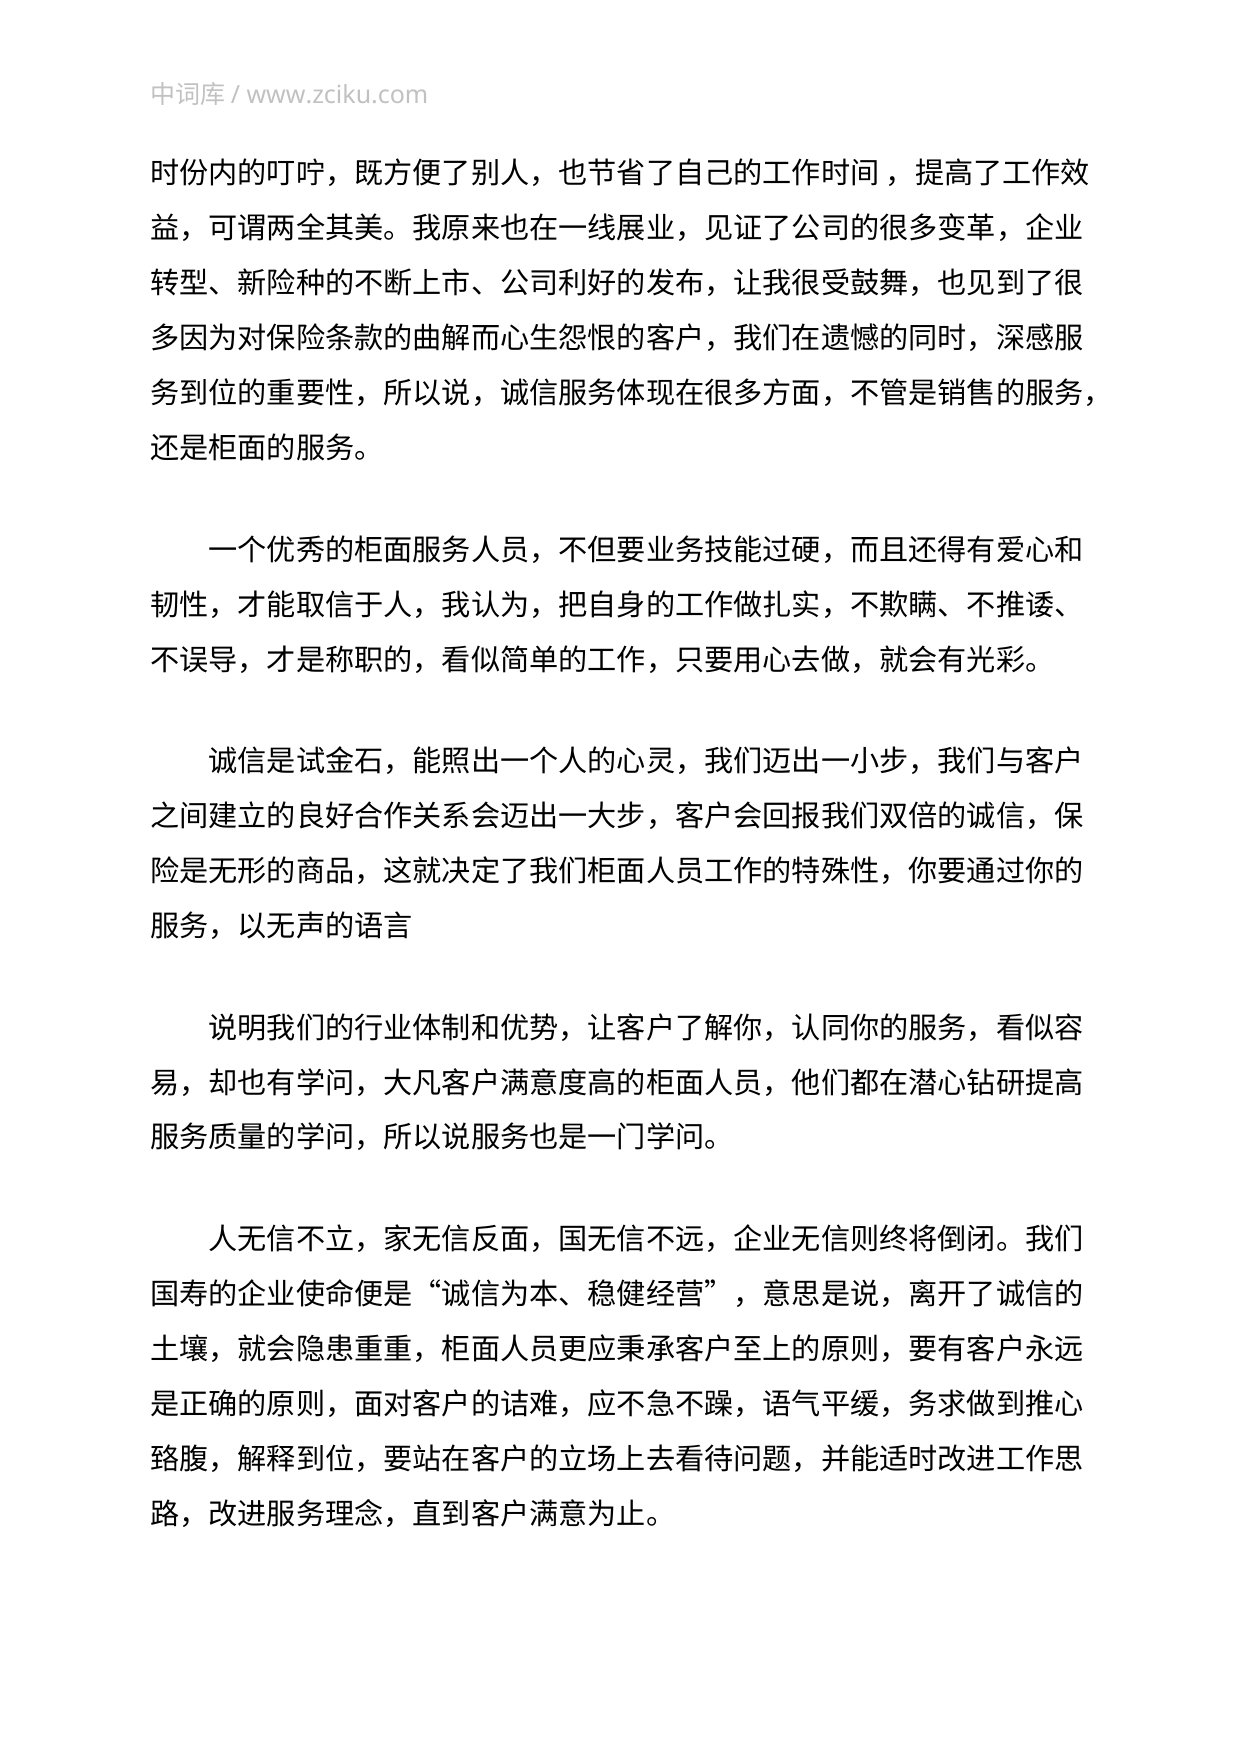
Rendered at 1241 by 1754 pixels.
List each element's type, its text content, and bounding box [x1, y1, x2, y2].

text 诚信是试金石，能照出一个人的心灵，我们迈出一小步，我们与客户之间建立的良好合作关系会迈出一大步，客户会回报我们双倍的诚信，保险是无形的商品，这就决定了我们柜面人员工作的特殊性，你要通过你的服务，以无声的语言 [150, 738, 1090, 945]
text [150, 150, 1090, 467]
text 一个优秀的柜面服务人员，不但要业务技能过硬，而且还得有爱心和韧性，才能取信于人，我认为，把自身的工作做扎实，不欺瞒、不推诿、不误导，才是称职的，看似简单的工作，只要用心去做，就会有光彩。 [150, 526, 1090, 678]
text 说明我们的行业体制和优势，让客户了解你，认同你的服务，看似容易，却也有学问，大凡客户满意度高的柜面人员，他们都在潜心钻研提高服务质量的学问，所以说服务也是一门学问。 [150, 1004, 1090, 1156]
text 人无信不立，家无信反面，国无信不远，企业无信则终将倒闭。我们国寿的企业使命便是“诚信为本、稳健经营”，意思是说，离开了诚信的土壤，就会隐患重重，柜面人员更应秉承客户至上的原则，要有客户永远是正确的原则，面对客户的诘难，应不急不躁，语气平缓，务求做到推心臵腹，解释到位，要站在客户的立场上去看待问题，并能适时改进工作思路，改进服务理念，直到客户满意为止。 [150, 1216, 1090, 1533]
